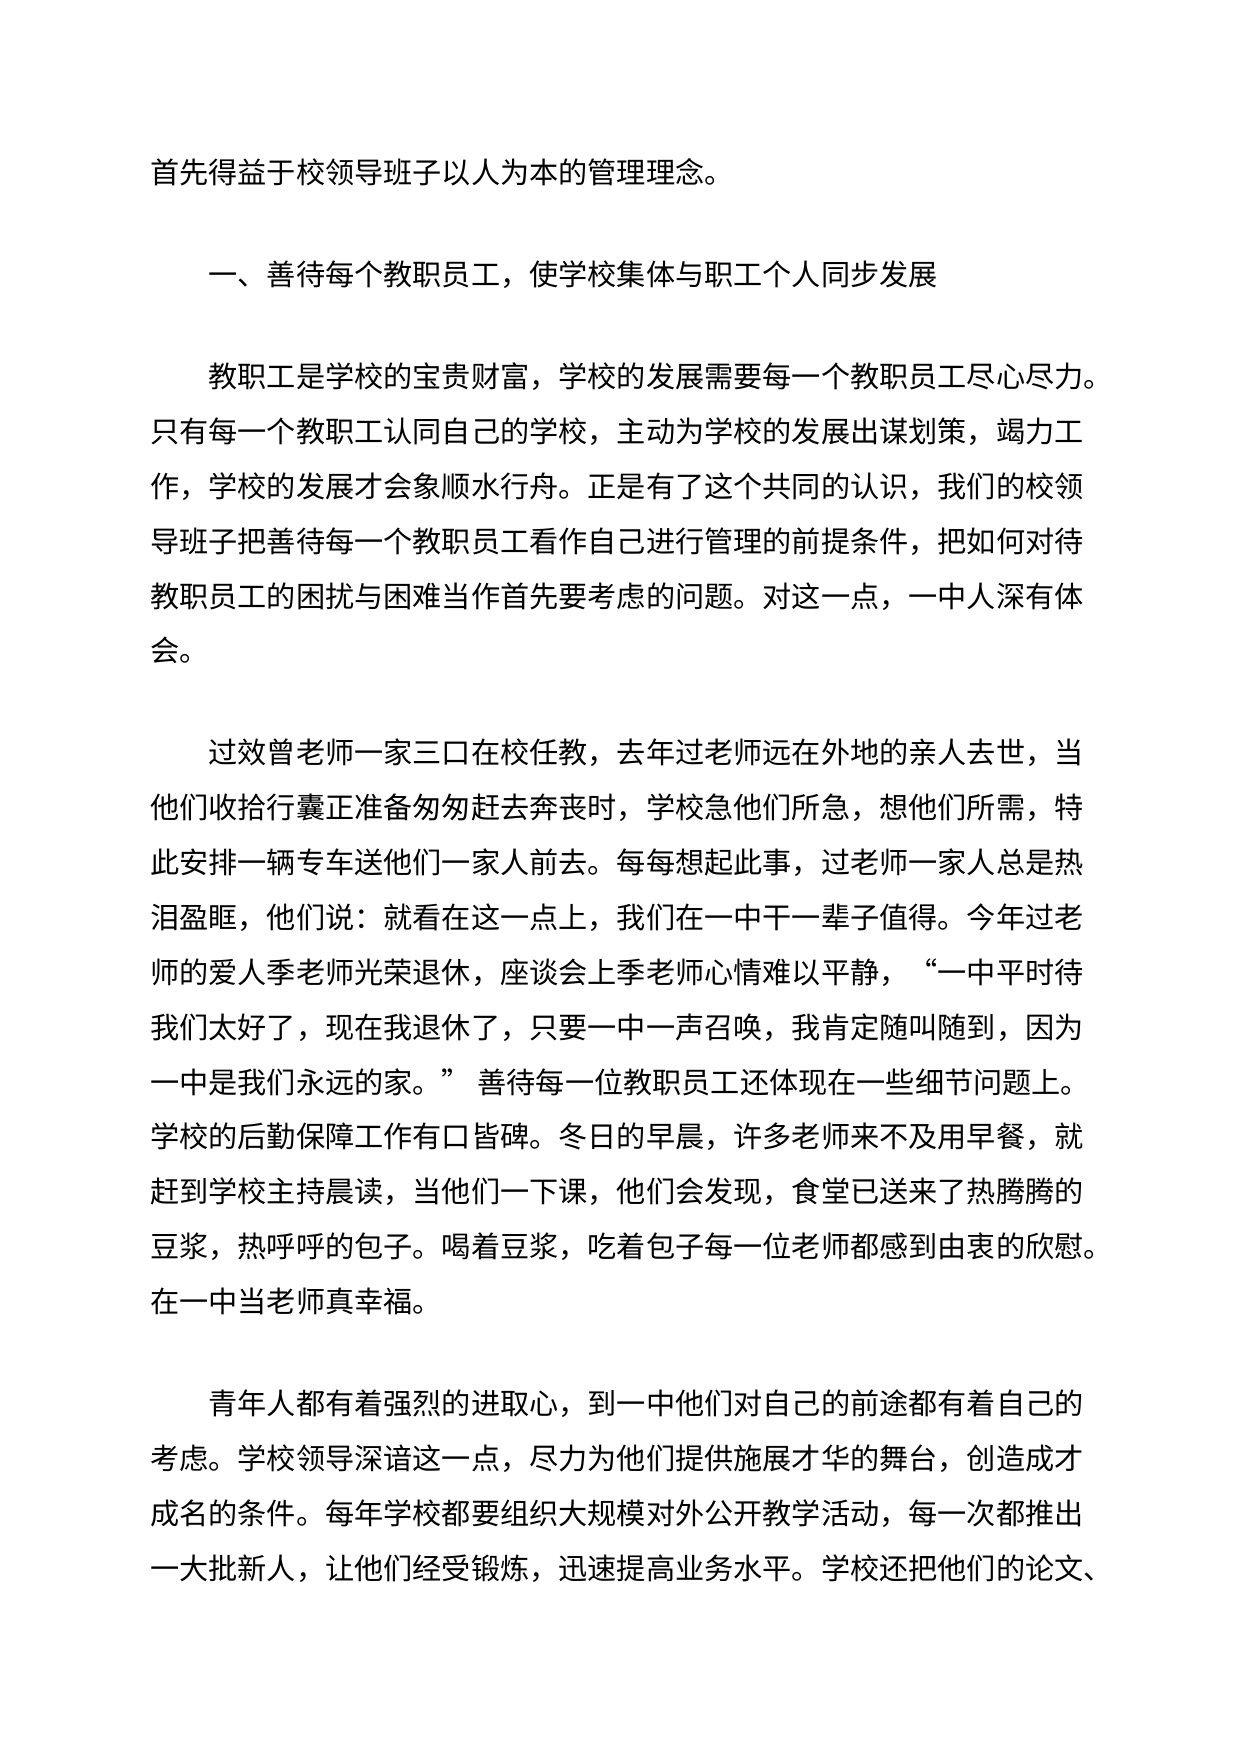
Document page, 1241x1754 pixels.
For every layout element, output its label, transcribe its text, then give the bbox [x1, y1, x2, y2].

text 过效曾老师一家三口在校任教，去年过老师远在外地的亲人去世，当他们收拾行囊正准备匆匆赶去奔丧时，学校急他们所急，想他们所需，特此安排一辆专车送他们一家人前去。每每想起此事，过老师一家人总是热泪盈眶，他们说：就看在这一点上，我们在一中干一辈子值得。今年过老师的爱人季老师光荣退休，座谈会上季老师心情难以平静，“一中平时待我们太好了，现在我退休了，只要一中一声召唤，我肯定随叫随到，因为一中是我们永远的家。” 善待每一位教职员工还体现在一些细节问题上。学校的后勤保障工作有口皆碑。冬日的早晨，许多老师来不及用早餐，就赶到学校主持晨读，当他们一下课，他们会发现，食堂已送来了热腾腾的豆浆，热呼呼的包子。喝着豆浆，吃着包子每一位老师都感到由衷的欣慰。在一中当老师真幸福。 [150, 730, 1090, 1321]
text 教职工是学校的宝贵财富，学校的发展需要每一个教职员工尽心尽力。只有每一个教职工认同自己的学校，主动为学校的发展出谋划策，竭力工作，学校的发展才会象顺水行舟。正是有了这个共同的认识，我们的校领导班子把善待每一个教职员工看作自己进行管理的前提条件，把如何对待教职员工的困扰与困难当作首先要考虑的问题。对这一点，一中人深有体会。 [150, 353, 1090, 670]
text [150, 150, 1090, 192]
text 一、善待每个教职员工，使学校集体与职工个人同步发展 [150, 252, 1090, 294]
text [150, 1381, 1090, 1587]
